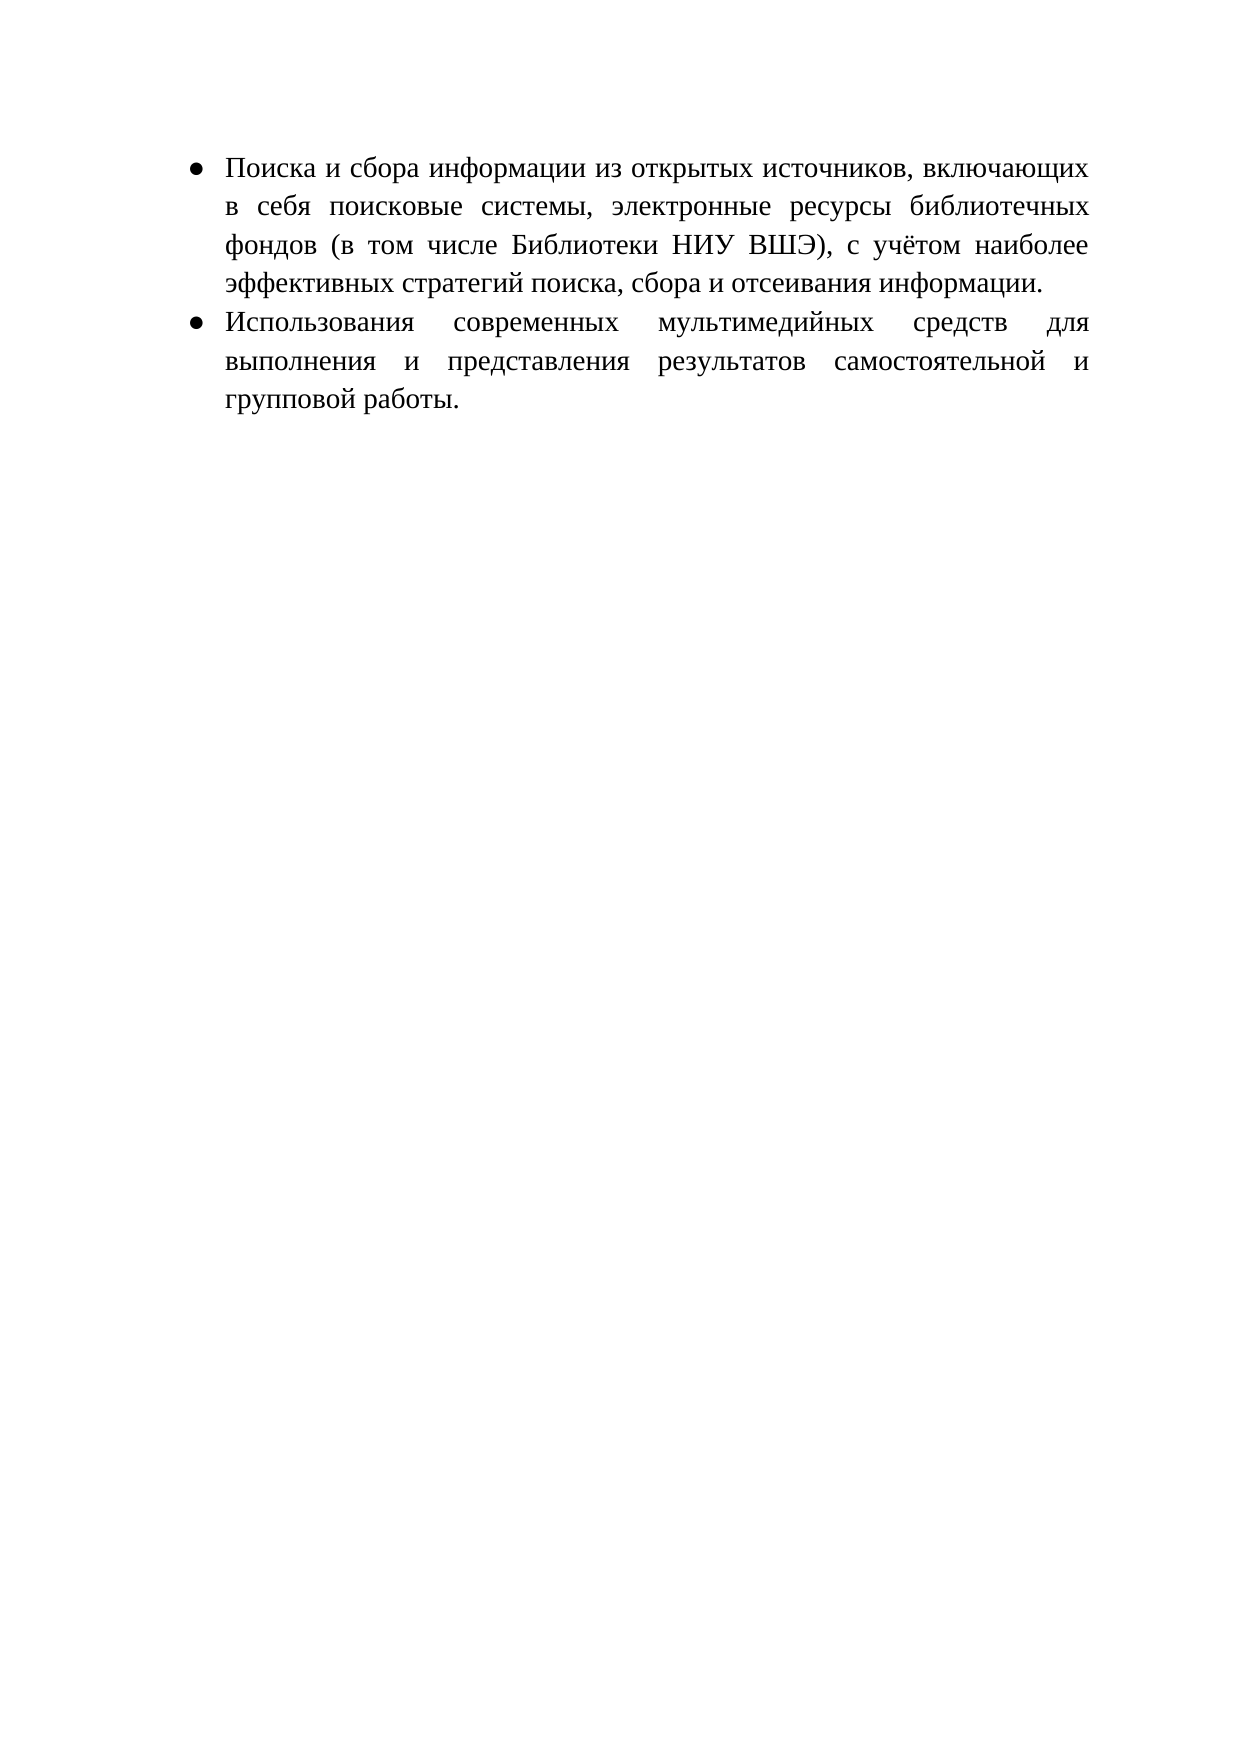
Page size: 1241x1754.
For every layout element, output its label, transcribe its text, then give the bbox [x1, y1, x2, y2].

list Поиска и сбора информации из открытых источников, включающих в себя поисковые системы, электронные ресурсы библиотечных фондов (в том числе Библиотеки НИУ ВШЭ), с учётом наиболее эффективных стратегий поиска, сбора и отсеивания информации. [187, 150, 1090, 299]
list Использования современных мультимедийных средств для выполнения и представления результатов самостоятельной и групповой работы. [187, 304, 1090, 415]
